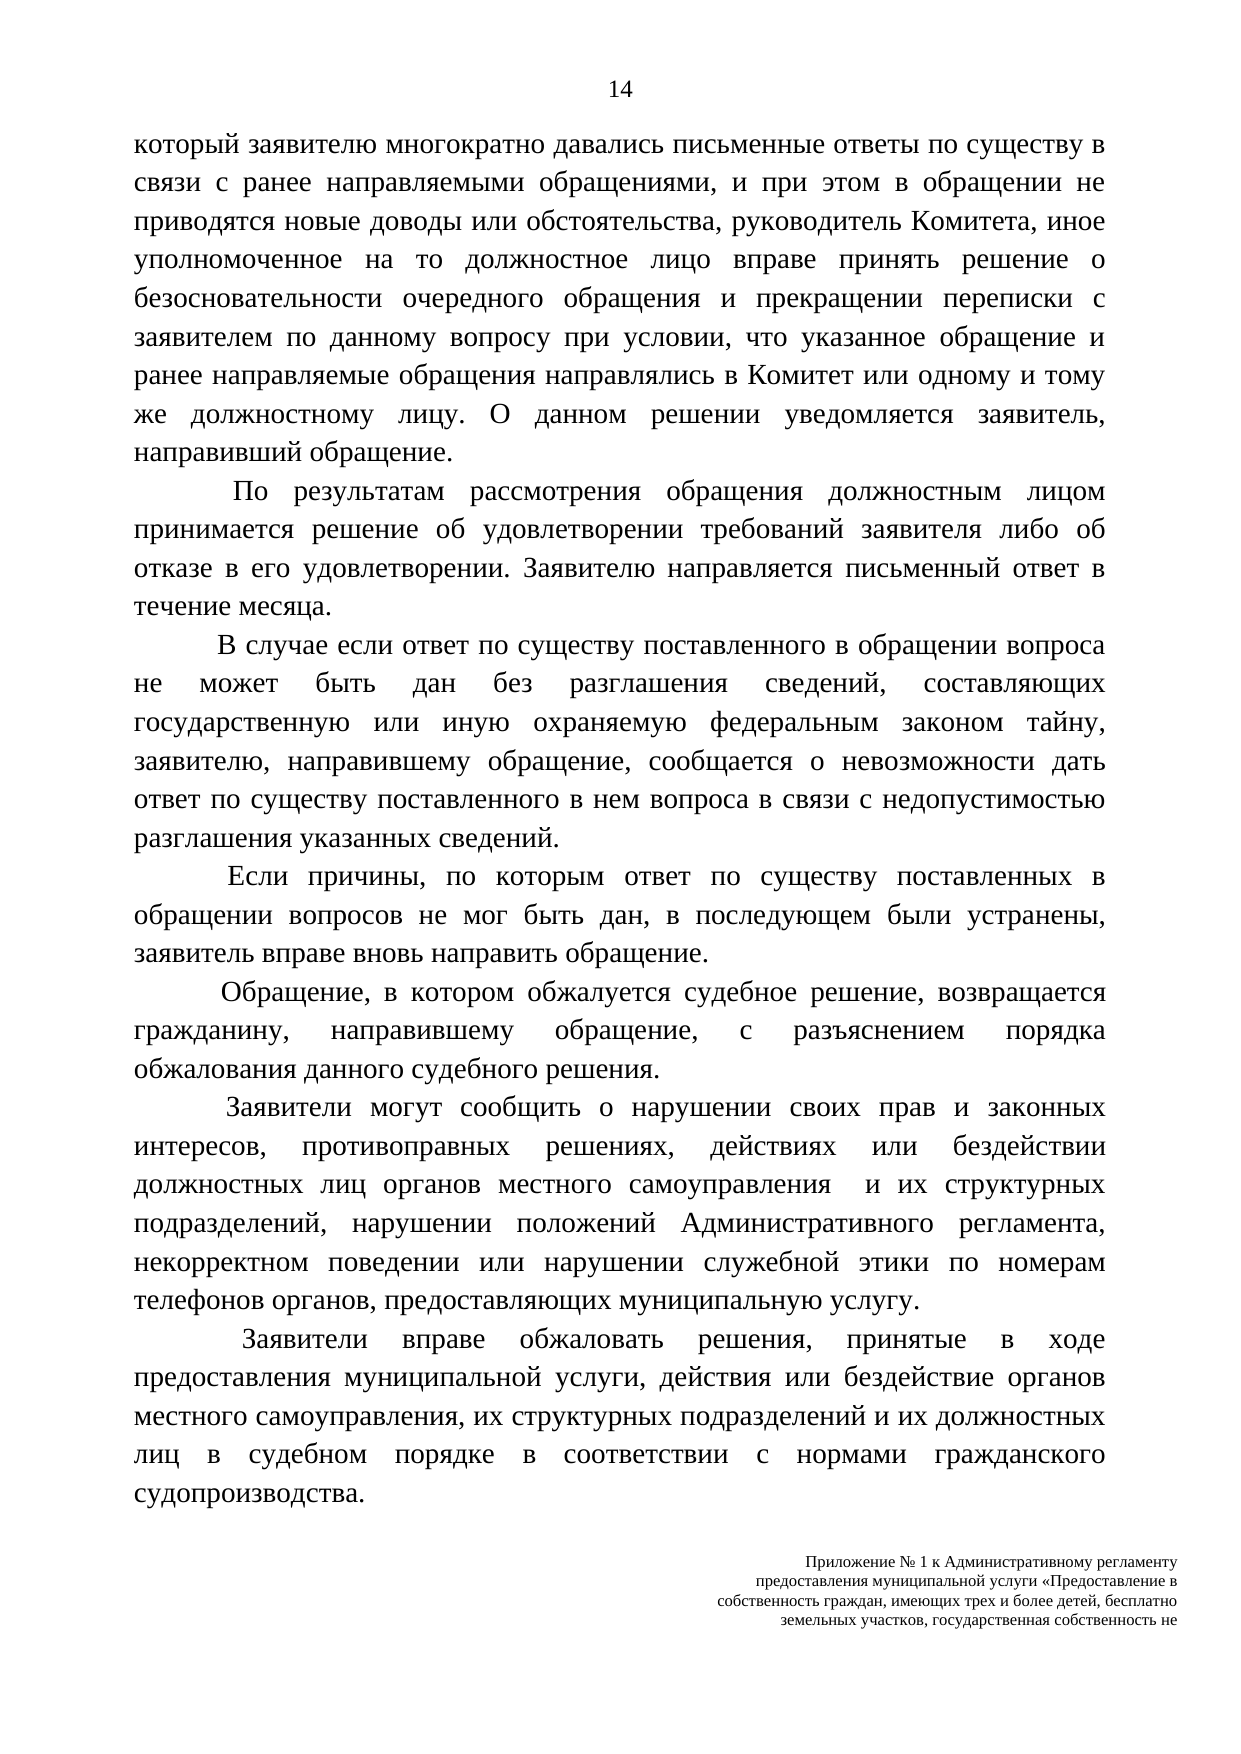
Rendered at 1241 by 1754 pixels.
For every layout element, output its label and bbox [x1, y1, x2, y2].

table_header [118, 118, 1122, 1629]
